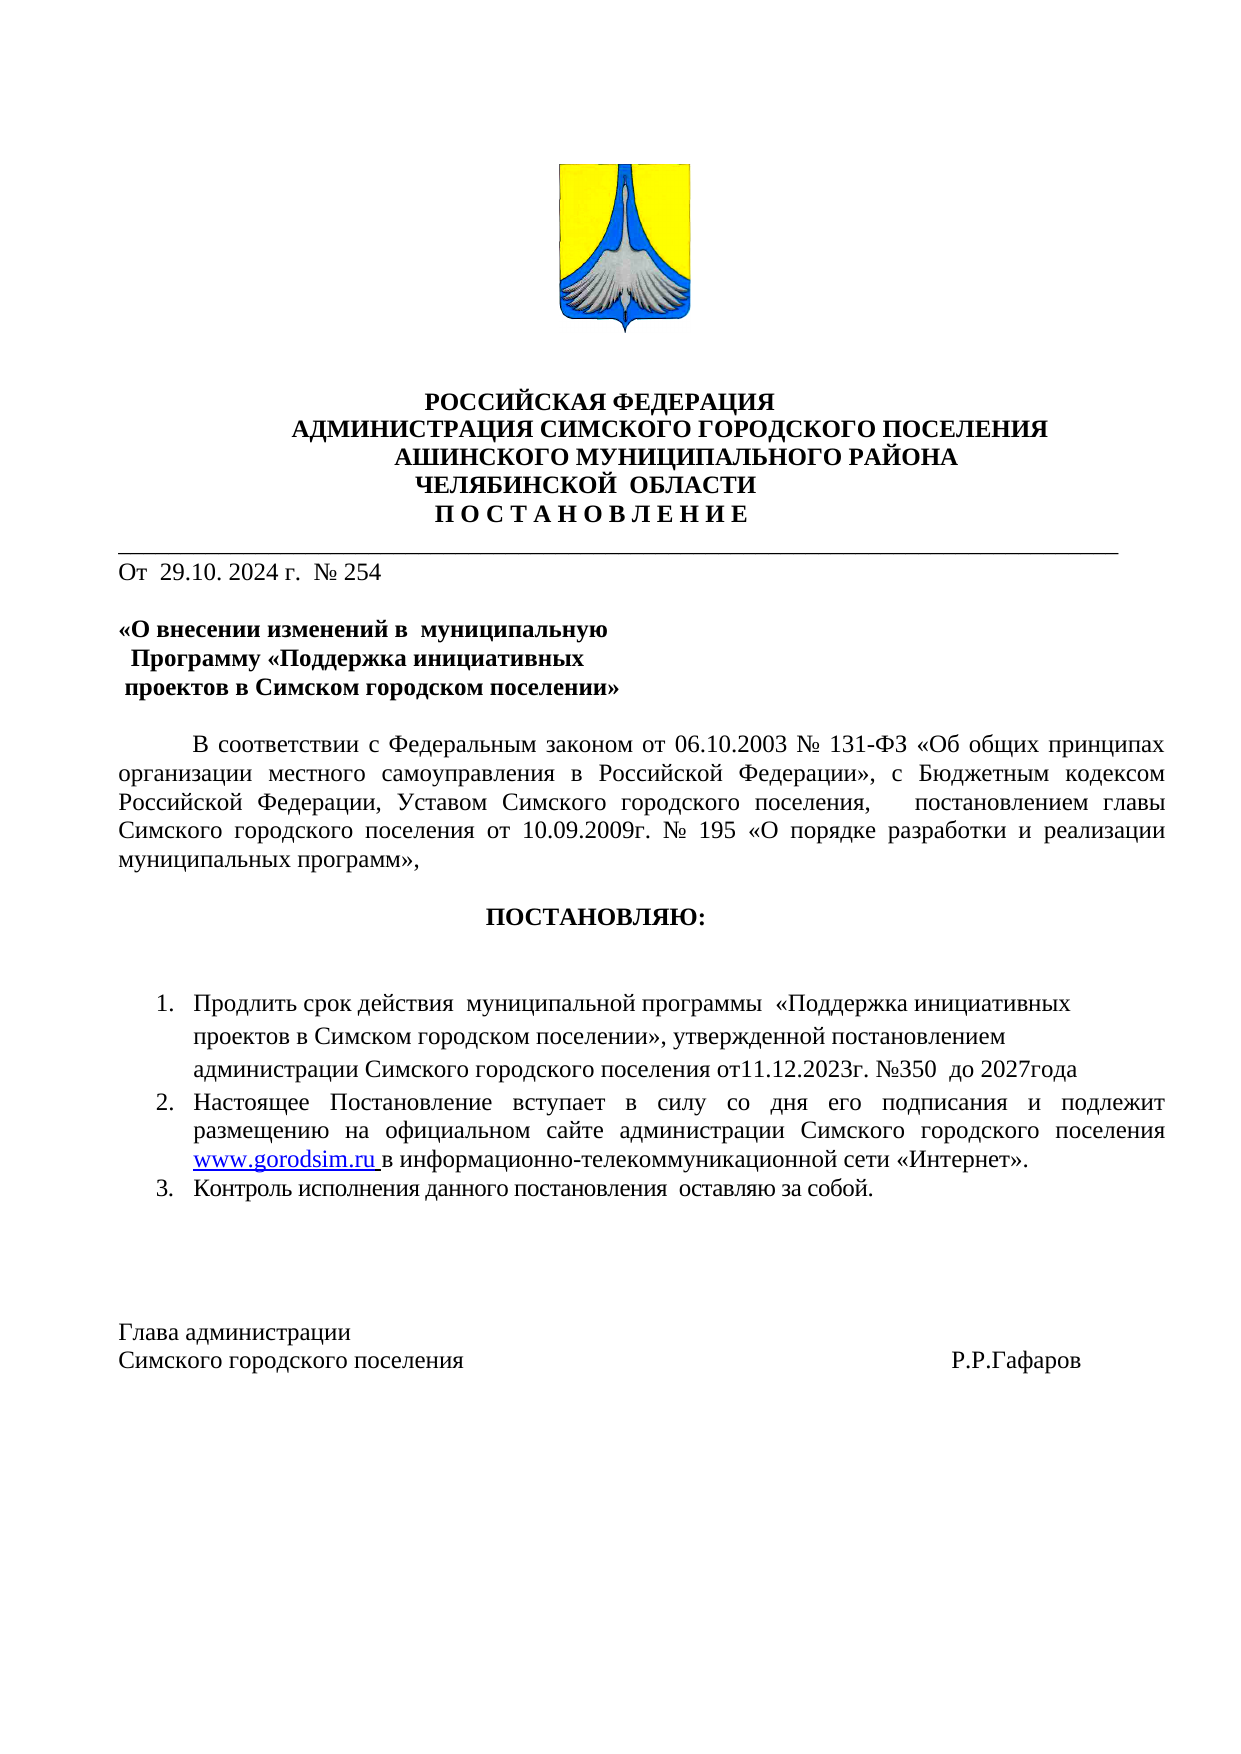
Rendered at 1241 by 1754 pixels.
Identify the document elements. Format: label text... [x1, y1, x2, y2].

subtitle АДМИНИСТРАЦИЯ СИМСКОГО ГОРОДСКОГО ПОСЕЛЕНИЯ [219, 416, 1120, 443]
text П О С Т А Н О В Л Е Н И Е ________________________________________________________________________________ [118, 499, 1166, 557]
list Настоящее Постановление вступает в силу со дня его подписания и подлежит размещению на официальном сайте администрации Симского городского поселения www.gorodsim.ru в информационно-телекоммуникационной сети «Интернет». [156, 1087, 1166, 1173]
list Контроль исполнения данного постановления оставляю за собой. [156, 1173, 1166, 1202]
text Глава администрации [118, 1317, 1166, 1346]
subtitle АШИНСКОГО МУНИЦИПАЛЬНОГО РАЙОНА [219, 444, 1120, 470]
text От 29.10. 2024 г. № 254 [118, 557, 1166, 585]
text «О внесении изменений в муниципальную [118, 614, 1166, 643]
text ЧЕЛЯБИНСКОЙ ОБЛАСТИ [118, 470, 1166, 499]
picture [559, 164, 691, 333]
text Программу «Поддержка инициативных [118, 643, 1166, 672]
text РОССИЙСКАЯ ФЕДЕРАЦИЯ [118, 387, 1166, 415]
text Симского городского поселения Р.Р.Гафаров [118, 1346, 1166, 1374]
text проектов в Симском городском поселении» [118, 672, 1166, 700]
list Продлить срок действия муниципальной программы «Поддержка инициативных проектов в Симском городском поселении», утвержденной постановлением администрации Симского городского поселения от11.12.2023г. №350 до 2027года [156, 988, 1166, 1083]
text ПОСТАНОВЛЯЮ: [118, 902, 1166, 930]
text В соответствии с Федеральным законом от 06.10.2003 № 131-ФЗ «Об общих принципах организации местного самоуправления в Российской Федерации», с Бюджетным кодексом Российской Федерации, Уставом Симского городского поселения, постановлением главы Симского городского поселения от 10.09.2009г. № 195 «О порядке разработки и реализации муниципальных программ», [118, 729, 1166, 873]
